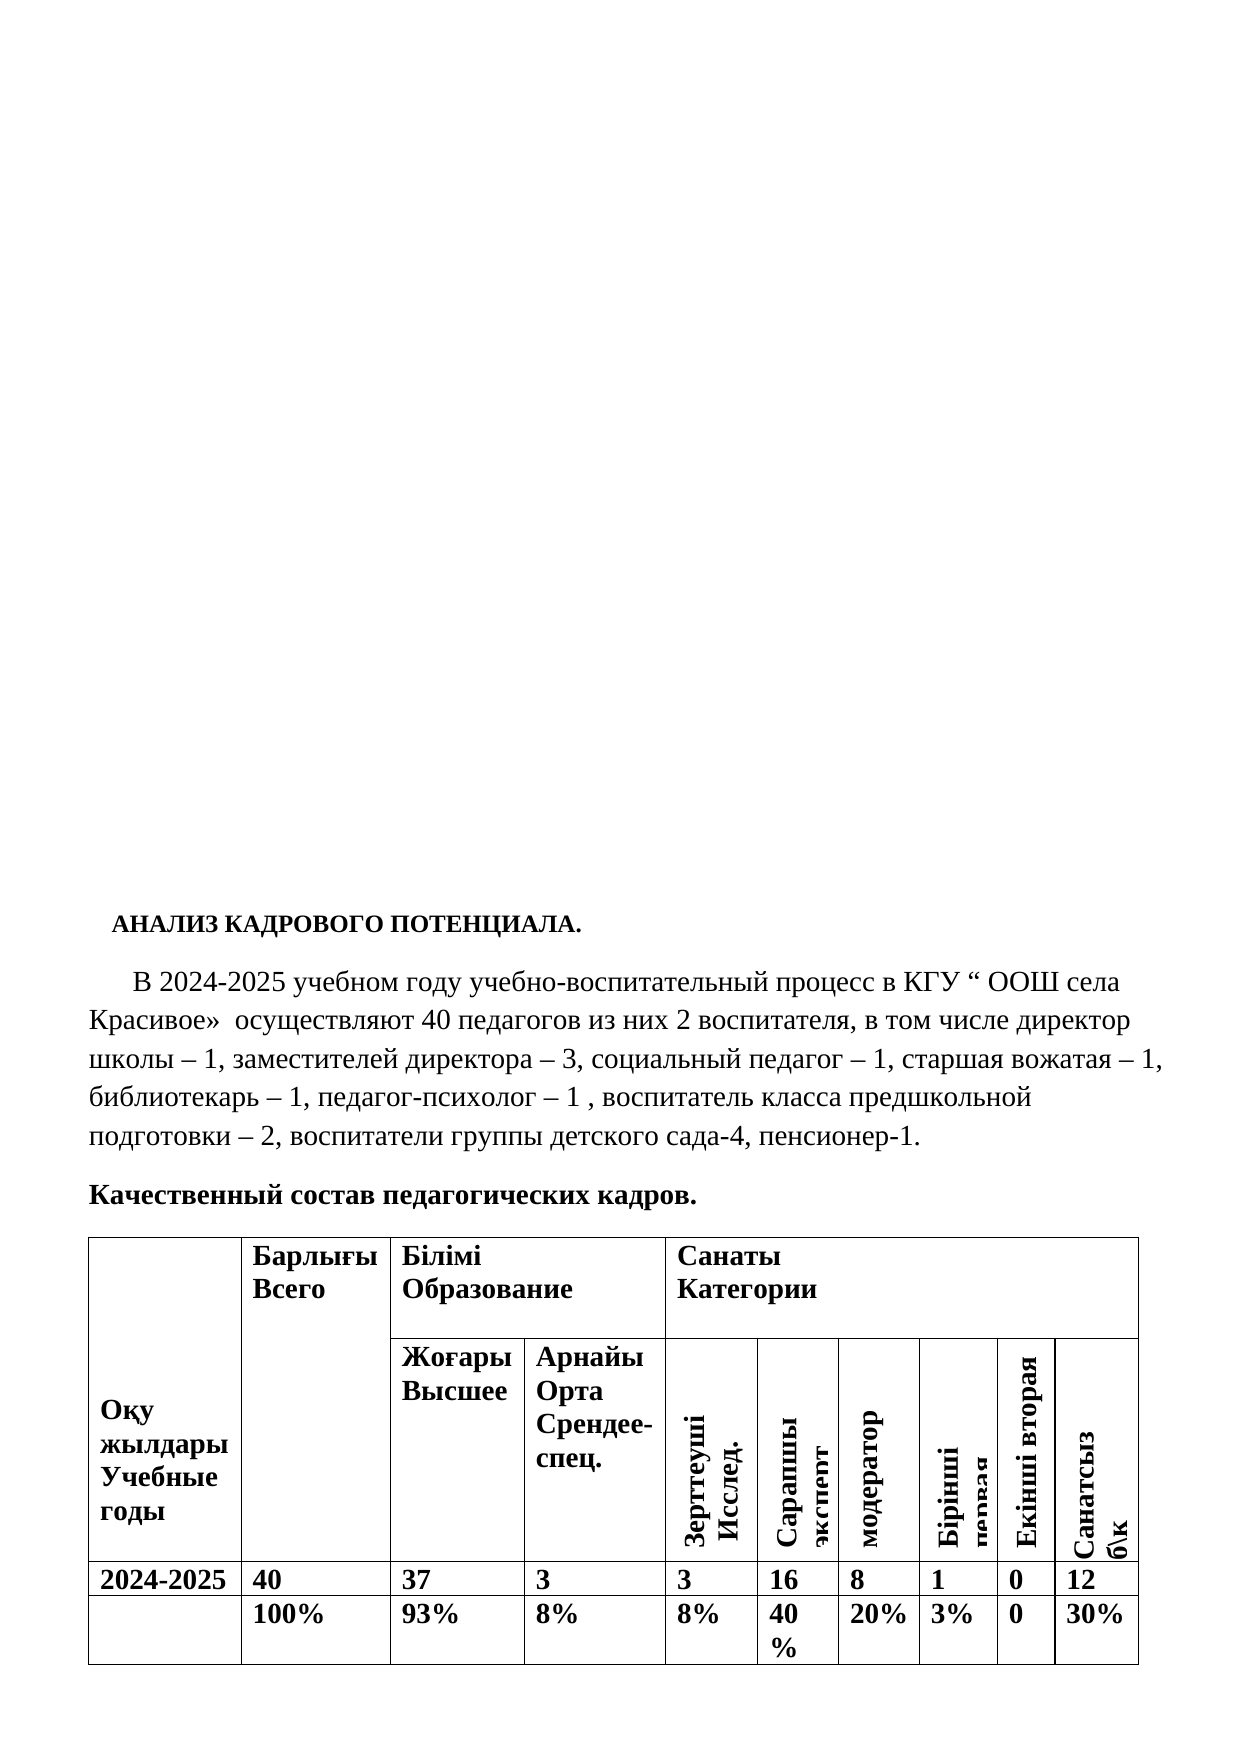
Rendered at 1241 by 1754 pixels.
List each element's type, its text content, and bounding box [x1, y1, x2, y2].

table_cell 37 [391, 1562, 524, 1595]
table_cell 20% [839, 1596, 919, 1663]
table_cell 8% [666, 1596, 757, 1663]
table_cell 0 [998, 1596, 1054, 1663]
table_cell 40 [242, 1562, 390, 1595]
text АНАЛИЗ КАДРОВОГО ПОТЕНЦИАЛА. [89, 909, 1181, 938]
table_cell Екінші вторая [998, 1339, 1054, 1561]
table_cell модератор [839, 1339, 919, 1561]
table_cell Сарапшы эксперт [758, 1339, 838, 1561]
table_cell Зерттеуші Исслед. [666, 1339, 757, 1561]
table_cell Арнайы Орта Срендее-спец. [525, 1339, 665, 1561]
table_cell 40% [758, 1596, 838, 1663]
table_cell 93% [391, 1596, 524, 1663]
table_cell Бірінші первая [920, 1339, 997, 1561]
table_header [89, 1238, 241, 1391]
text Качественный состав педагогических кадров. [89, 1177, 1181, 1211]
table_cell 3% [920, 1596, 997, 1663]
table_cell 100% [242, 1596, 390, 1663]
table_cell Санатсыз б\к [1056, 1339, 1138, 1561]
table_header Барлығы Всего [242, 1238, 390, 1561]
table_cell 2024-2025 [89, 1562, 241, 1595]
text В 2024-2025 учебном году учебно-воспитательный процесс в КГУ “ ООШ села Красивое» осуществляют 40 педагогов из них 2 воспитателя, в том числе директор школы – 1, заместителей директора – 3, социальный педагог – 1, старшая вожатая – 1, библиотекарь – 1, педагог-психолог – 1 , воспитатель класса предшкольной подготовки – 2, воспитатели группы детского сада-4, пенсионер-1. [89, 964, 1181, 1151]
table_cell 8% [525, 1596, 665, 1663]
table_cell 0 [998, 1562, 1054, 1595]
table_cell 1 [920, 1562, 997, 1595]
table_cell 16 [758, 1562, 838, 1595]
table_cell [89, 1596, 241, 1663]
table_cell 3 [666, 1562, 757, 1595]
table_header Білімі Образование [391, 1238, 665, 1338]
table_cell 30% [1056, 1596, 1138, 1663]
table_cell Жоғары Высшее [391, 1339, 524, 1561]
table_header Санаты Категории [666, 1238, 1138, 1338]
table_cell 3 [525, 1562, 665, 1595]
table_cell 8 [839, 1562, 919, 1595]
table_cell 12 [1056, 1562, 1138, 1595]
table_cell Оқу жылдары Учебные годы [89, 1391, 241, 1561]
